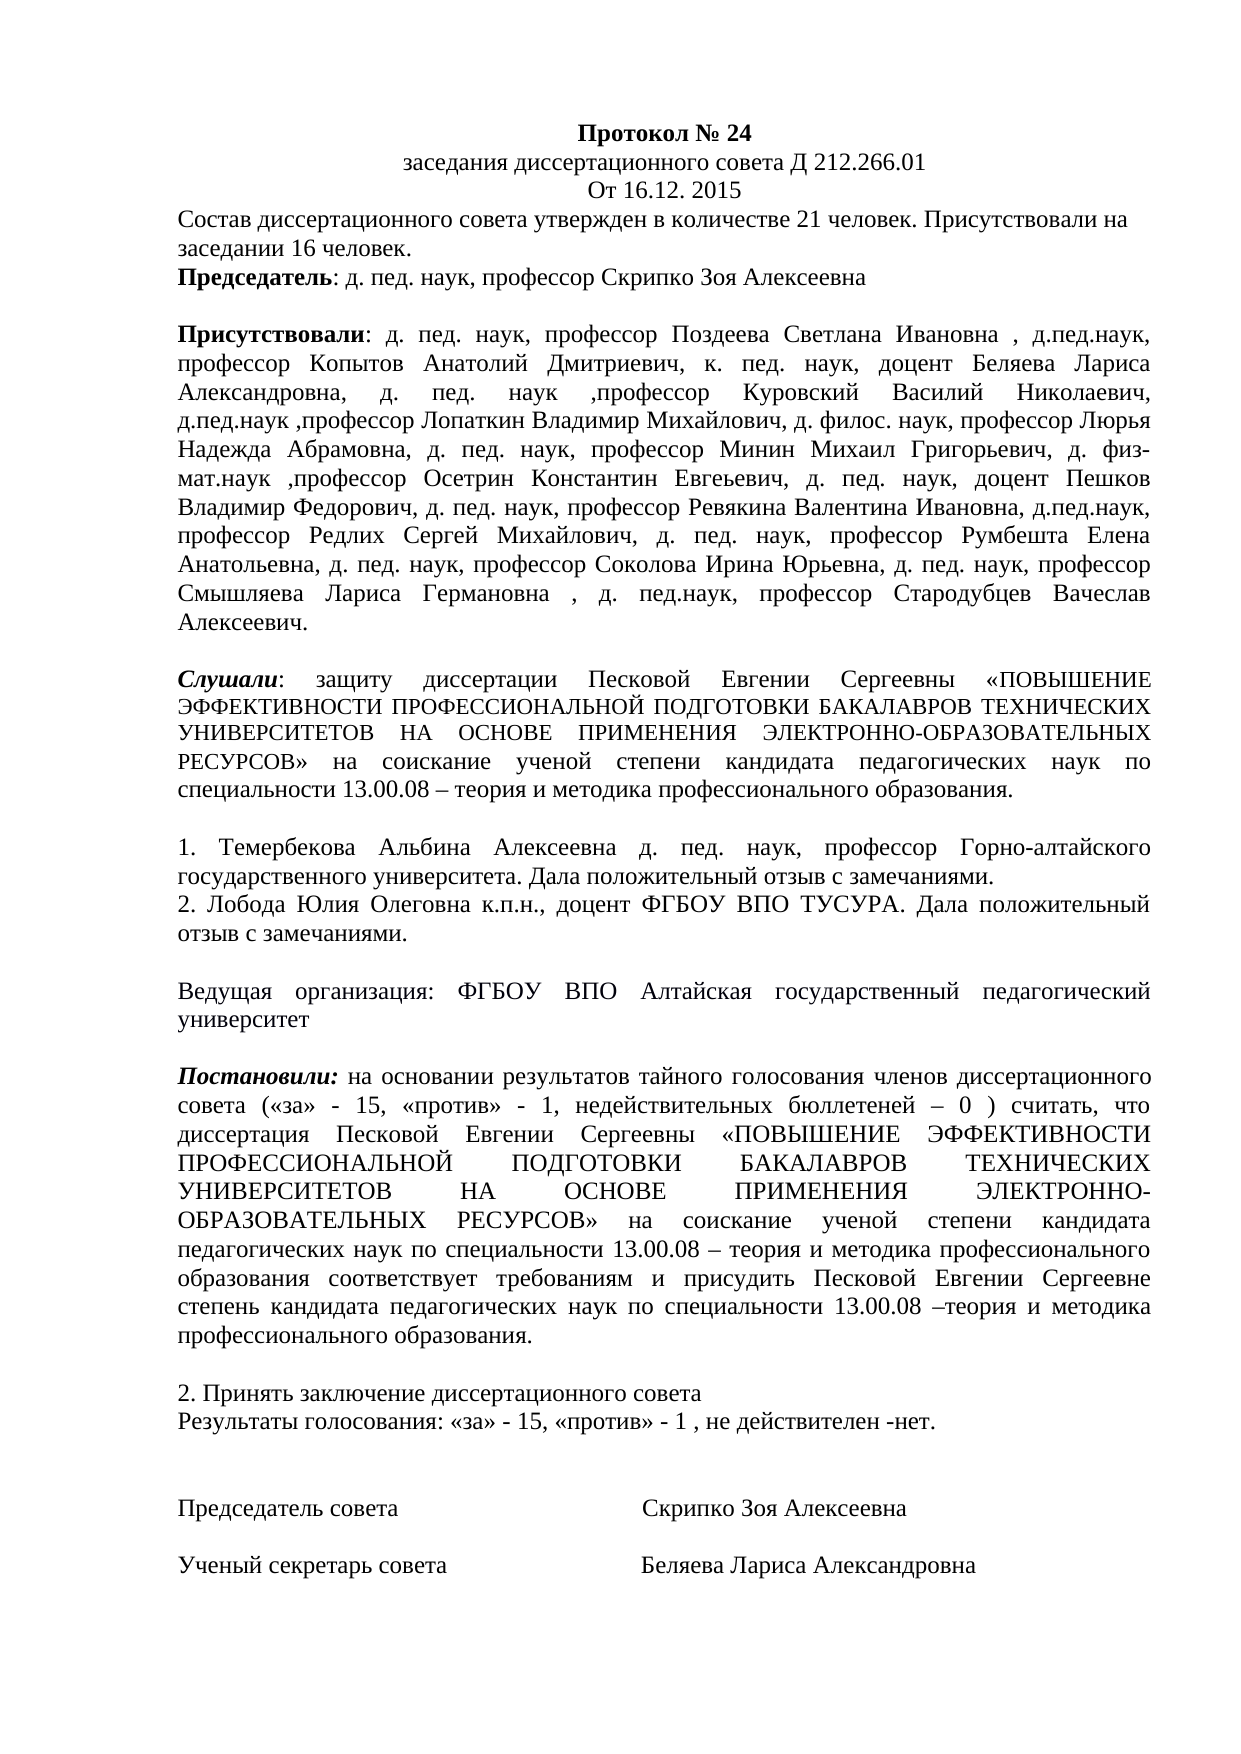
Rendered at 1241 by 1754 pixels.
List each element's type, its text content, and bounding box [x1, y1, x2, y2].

text От 16.12. 2015 [177, 176, 1152, 204]
text 2. Принять заключение диссертационного совета [177, 1378, 1152, 1406]
text Слушали: защиту диссертации Песковой Евгении Сергеевны «ПОВЫШЕНИЕ ЭФФЕКТИВНОСТИ ПРОФЕССИОНАЛЬНОЙ ПОДГОТОВКИ БАКАЛАВРОВ ТЕХНИЧЕСКИХ УНИВЕРСИТЕТОВ НА ОСНОВЕ ПРИМЕНЕНИЯ ЭЛЕКТРОННО-ОБРАЗОВАТЕЛЬНЫХ РЕСУРСОВ» на соискание ученой степени кандидата педагогических наук по специальности 13.00.08 – теория и методика профессионального образования. [177, 664, 1152, 803]
list Ведущая организация: ФГБОУ ВПО Алтайская государственный педагогический университет [177, 976, 1152, 1033]
text Председатель совета Скрипко Зоя Алексеевна [177, 1493, 1152, 1521]
text заседания диссертационного совета Д 212.266.01 [177, 147, 1152, 176]
text 1. Темербекова Альбина Алексеевна д. пед. наук, профессор Горно-алтайского государственного университета. Дала положительный отзыв с замечаниями. [177, 832, 1152, 889]
text Результаты голосования: «за» - 15, «против» - 1 , не действителен -нет. [177, 1406, 1152, 1435]
text 2. Лобода Юлия Олеговна к.п.н., доцент ФГБОУ ВПО ТУСУРА. Дала положительный отзыв с замечаниями. [177, 889, 1152, 947]
text Протокол № 24 [177, 118, 1152, 147]
text Постановили: на основании результатов тайного голосования членов диссертационного совета («за» - 15, «против» - 1, недействительных бюллетеней – 0 ) считать, что диссертация Песковой Евгении Сергеевны «ПОВЫШЕНИЕ ЭФФЕКТИВНОСТИ ПРОФЕССИОНАЛЬНОЙ ПОДГОТОВКИ БАКАЛАВРОВ ТЕХНИЧЕСКИХ УНИВЕРСИТЕТОВ НА ОСНОВЕ ПРИМЕНЕНИЯ ЭЛЕКТРОННО-ОБРАЗОВАТЕЛЬНЫХ РЕСУРСОВ» на соискание ученой степени кандидата педагогических наук по специальности 13.00.08 – теория и методика профессионального образования соответствует требованиям и присудить Песковой Евгении Сергеевне степень кандидата педагогических наук по специальности 13.00.08 –теория и методика профессионального образования. [177, 1061, 1152, 1349]
text Председатель: д. пед. наук, профессор Скрипко Зоя Алексеевна [177, 262, 1152, 291]
text Ученый секретарь совета Беляева Лариса Александровна [177, 1550, 1152, 1579]
text Состав диссертационного совета утвержден в количестве 21 человек. Присутствовали на заседании 16 человек. [177, 204, 1152, 262]
text Присутствовали: д. пед. наук, профессор Поздеева Светлана Ивановна , д.пед.наук, профессор Копытов Анатолий Дмитриевич, к. пед. наук, доцент Беляева Лариса Александровна, д. пед. наук ,профессор Куровский Василий Николаевич, д.пед.наук ,профессор Лопаткин Владимир Михайлович, д. филос. наук, профессор Люрья Надежда Абрамовна, д. пед. наук, профессор Минин Михаил Григорьевич, д. физ-мат.наук ,профессор Осетрин Константин Евгеьевич, д. пед. наук, доцент Пешков Владимир Федорович, д. пед. наук, профессор Ревякина Валентина Ивановна, д.пед.наук, профессор Редлих Сергей Михайлович, д. пед. наук, профессор Румбешта Елена Анатольевна, д. пед. наук, профессор Соколова Ирина Юрьевна, д. пед. наук, профессор Смышляева Лариса Германовна , д. пед.наук, профессор Стародубцев Вачеслав Алексеевич. [177, 319, 1152, 636]
